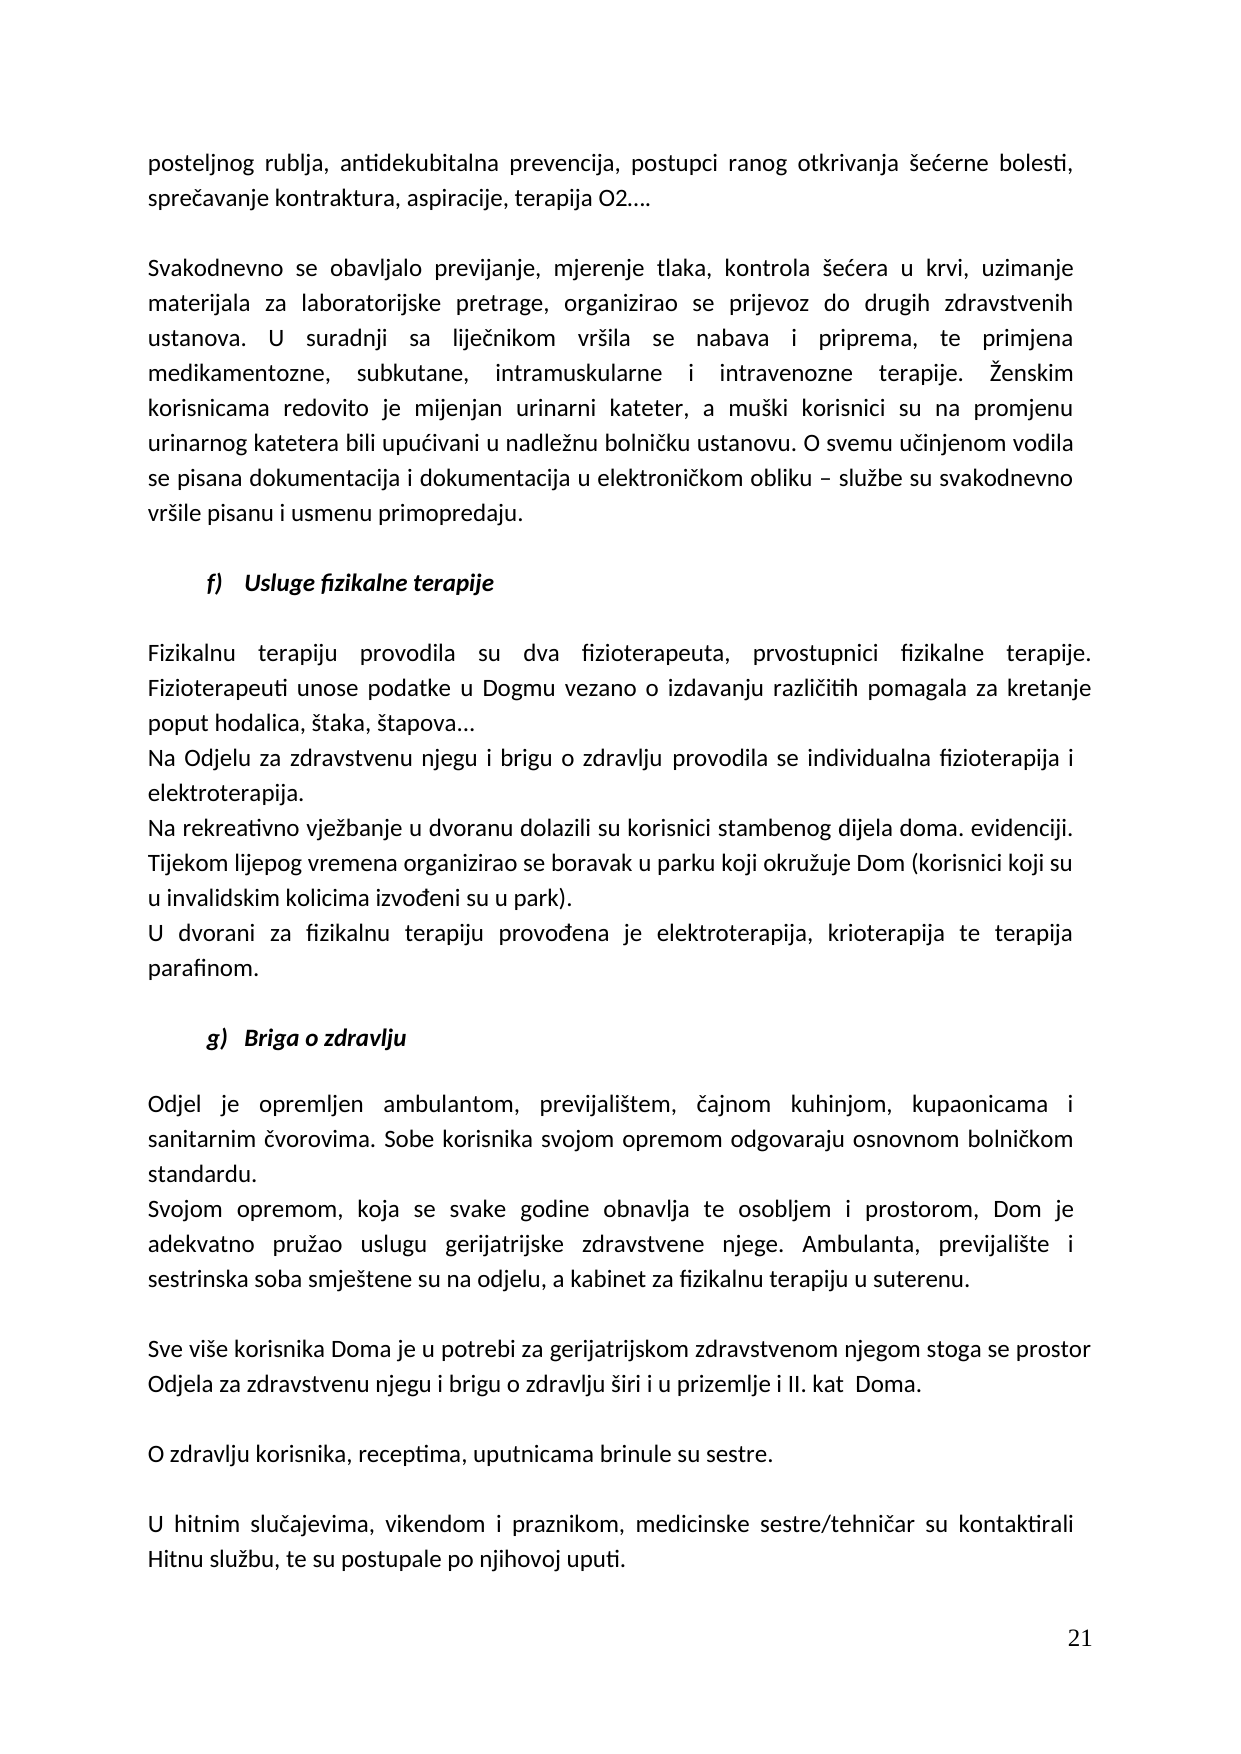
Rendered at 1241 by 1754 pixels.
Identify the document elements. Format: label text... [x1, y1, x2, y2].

text Na rekreativno vježbanje u dvoranu dolazili su korisnici stambenog dijela doma. evidenciji. Tijekom lijepog vremena organizirao se boravak u parku koji okružuje Dom (korisnici koji su u invalidskim kolicima izvođeni su u park). [148, 813, 1075, 913]
text Na Odjelu za zdravstvenu njegu i brigu o zdravlju provodila se individualna fizioterapija i elektroterapija. [148, 743, 1075, 808]
text Fizikalnu terapiju provodila su dva fizioterapeuta, prvostupnici fizikalne terapije. Fizioterapeuti unose podatke u Dogmu vezano o izdavanju različitih pomagala za kretanje poput hodalica, štaka, štapova... [148, 638, 1093, 738]
text U hitnim slučajevima, vikendom i praznikom, medicinske sestre/tehničar su kontaktirali Hitnu službu, te su postupale po njihovoj uputi. [148, 1508, 1075, 1574]
list Briga o zdravlju [207, 1023, 1075, 1053]
text U dvorani za fizikalnu terapiju provođena je elektroterapija, krioterapija te terapija parafinom. [148, 918, 1075, 983]
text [148, 148, 1075, 213]
list Usluge fizikalne terapije [207, 568, 1075, 598]
text Svojom opremom, koja se svake godine obnavlja te osobljem i prostorom, Dom je adekvatno pružao uslugu gerijatrijske zdravstvene njege. Ambulanta, previjalište i sestrinska soba smještene su na odjelu, a kabinet za fizikalnu terapiju u suterenu. [148, 1193, 1075, 1294]
text Sve više korisnika Doma je u potrebi za gerijatrijskom zdravstvenom njegom stoga se prostor Odjela za zdravstvenu njegu i brigu o zdravlju širi i u prizemlje i II. kat Doma. [148, 1333, 1093, 1399]
text O zdravlju korisnika, receptima, uputnicama brinule su sestre. [148, 1438, 1075, 1469]
text Odjel je opremljen ambulantom, previjalištem, čajnom kuhinjom, kupaonicama i sanitarnim čvorovima. Sobe korisnika svojom opremom odgovaraju osnovnom bolničkom standardu. [148, 1088, 1075, 1189]
text Svakodnevno se obavljalo previjanje, mjerenje tlaka, kontrola šećera u krvi, uzimanje materijala za laboratorijske pretrage, organizirao se prijevoz do drugih zdravstvenih ustanova. U suradnji sa liječnikom vršila se nabava i priprema, te primjena medikamentozne, subkutane, intramuskularne i intravenozne terapije. Ženskim korisnicama redovito je mijenjan urinarni kateter, a muški korisnici su na promjenu urinarnog katetera bili upućivani u nadležnu bolničku ustanovu. O svemu učinjenom vodila se pisana dokumentacija i dokumentacija u elektroničkom obliku – službe su svakodnevno vršile pisanu i usmenu primopredaju. [148, 253, 1075, 528]
